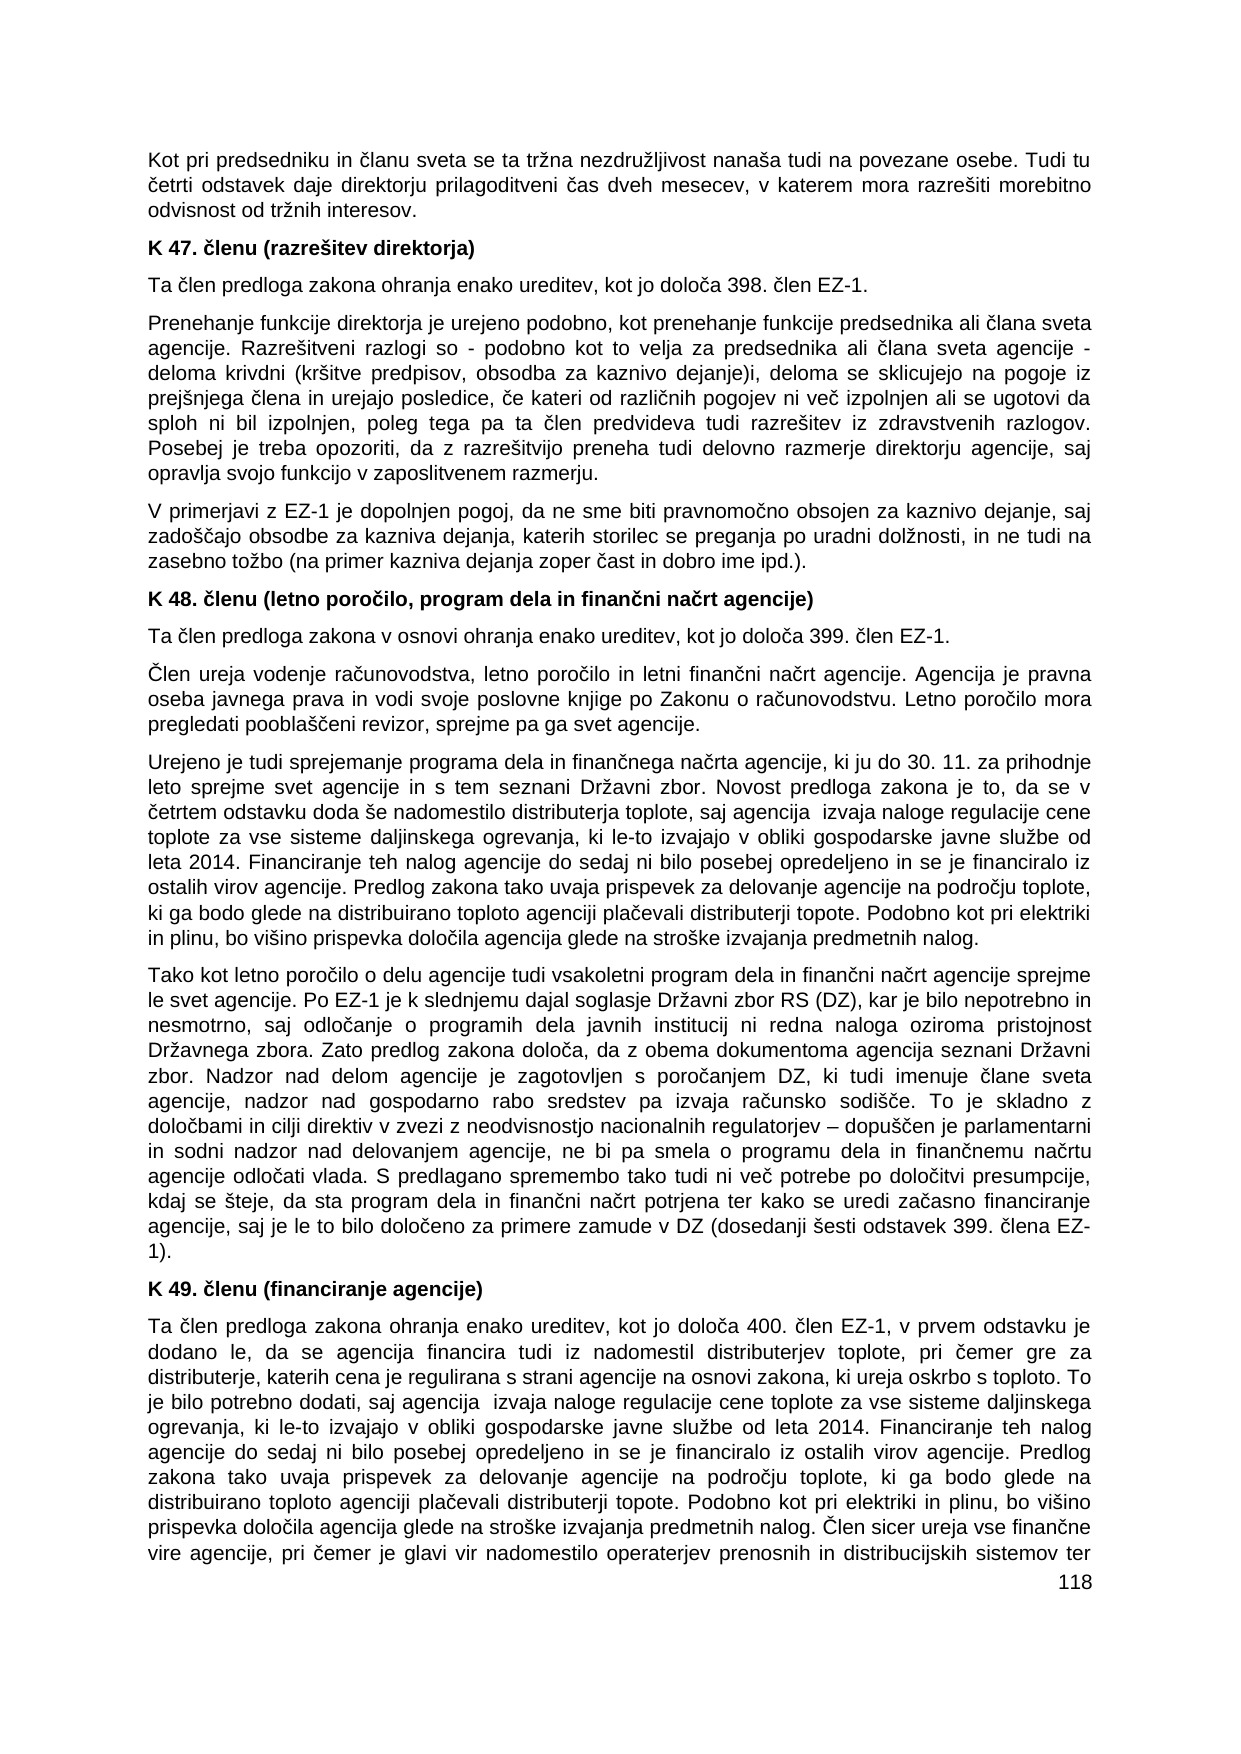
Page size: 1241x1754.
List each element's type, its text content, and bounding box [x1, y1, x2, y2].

text Člen ureja vodenje računovodstva, letno poročilo in letni finančni načrt agencije. Agencija je pravna oseba javnega prava in vodi svoje poslovne knjige po Zakonu o računovodstvu. Letno poročilo mora pregledati pooblaščeni revizor, sprejme pa ga svet agencije. [148, 662, 1093, 736]
text Prenehanje funkcije direktorja je urejeno podobno, kot prenehanje funkcije predsednika ali člana sveta agencije. Razrešitveni razlogi so - podobno kot to velja za predsednika ali člana sveta agencije - deloma krivdni (kršitve predpisov, obsodba za kaznivo dejanje)i, deloma se sklicujejo na pogoje iz prejšnjega člena in urejajo posledice, če kateri od različnih pogojev ni več izpolnjen ali se ugotovi da sploh ni bil izpolnjen, poleg tega pa ta člen predvideva tudi razrešitev iz zdravstvenih razlogov. Posebej je treba opozoriti, da z razrešitvijo preneha tudi delovno razmerje direktorju agencije, saj opravlja svojo funkcijo v zaposlitvenem razmerju. [148, 311, 1093, 485]
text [148, 1314, 1093, 1564]
text K 49. členu (financiranje agencije) [148, 1277, 1093, 1301]
text Ta člen predloga zakona ohranja enako ureditev, kot jo določa 398. člen EZ-1. [148, 273, 1093, 297]
text V primerjavi z EZ-1 je dopolnjen pogoj, da ne sme biti pravnomočno obsojen za kaznivo dejanje, saj zadoščajo obsodbe za kazniva dejanja, katerih storilec se preganja po uradni dolžnosti, in ne tudi na zasebno tožbo (na primer kazniva dejanja zoper čast in dobro ime ipd.). [148, 499, 1093, 573]
text Ta člen predloga zakona v osnovi ohranja enako ureditev, kot jo določa 399. člen EZ-1. [148, 624, 1093, 648]
text K 48. členu (letno poročilo, program dela in finančni načrt agencije) [148, 587, 1093, 611]
text Kot pri predsedniku in članu sveta se ta tržna nezdružljivost nanaša tudi na povezane osebe. Tudi tu četrti odstavek daje direktorju prilagoditveni čas dveh mesecev, v katerem mora razrešiti morebitno odvisnost od tržnih interesov. [148, 148, 1093, 222]
text Urejeno je tudi sprejemanje programa dela in finančnega načrta agencije, ki ju do 30. 11. za prihodnje leto sprejme svet agencije in s tem seznani Državni zbor. Novost predloga zakona je to, da se v četrtem odstavku doda še nadomestilo distributerja toplote, saj agencija izvaja naloge regulacije cene toplote za vse sisteme daljinskega ogrevanja, ki le-to izvajajo v obliki gospodarske javne službe od leta 2014. Financiranje teh nalog agencije do sedaj ni bilo posebej opredeljeno in se je financiralo iz ostalih virov agencije. Predlog zakona tako uvaja prispevek za delovanje agencije na področju toplote, ki ga bodo glede na distribuirano toploto agenciji plačevali distributerji topote. Podobno kot pri elektriki in plinu, bo višino prispevka določila agencija glede na stroške izvajanja predmetnih nalog. [148, 750, 1093, 949]
text Tako kot letno poročilo o delu agencije tudi vsakoletni program dela in finančni načrt agencije sprejme le svet agencije. Po EZ-1 je k slednjemu dajal soglasje Državni zbor RS (DZ), kar je bilo nepotrebno in nesmotrno, saj odločanje o programih dela javnih institucij ni redna naloga oziroma pristojnost Državnega zbora. Zato predlog zakona določa, da z obema dokumentoma agencija seznani Državni zbor. Nadzor nad delom agencije je zagotovljen s poročanjem DZ, ki tudi imenuje člane sveta agencije, nadzor nad gospodarno rabo sredstev pa izvaja računsko sodišče. To je skladno z določbami in cilji direktiv v zvezi z neodvisnostjo nacionalnih regulatorjev – dopuščen je parlamentarni in sodni nadzor nad delovanjem agencije, ne bi pa smela o programu dela in finančnemu načrtu agencije odločati vlada. S predlagano spremembo tako tudi ni več potrebe po določitvi presumpcije, kdaj se šteje, da sta program dela in finančni načrt potrjena ter kako se uredi začasno financiranje agencije, saj je le to bilo določeno za primere zamude v DZ (dosedanji šesti odstavek 399. člena EZ-1). [148, 963, 1093, 1263]
text K 47. členu (razrešitev direktorja) [148, 235, 1093, 259]
